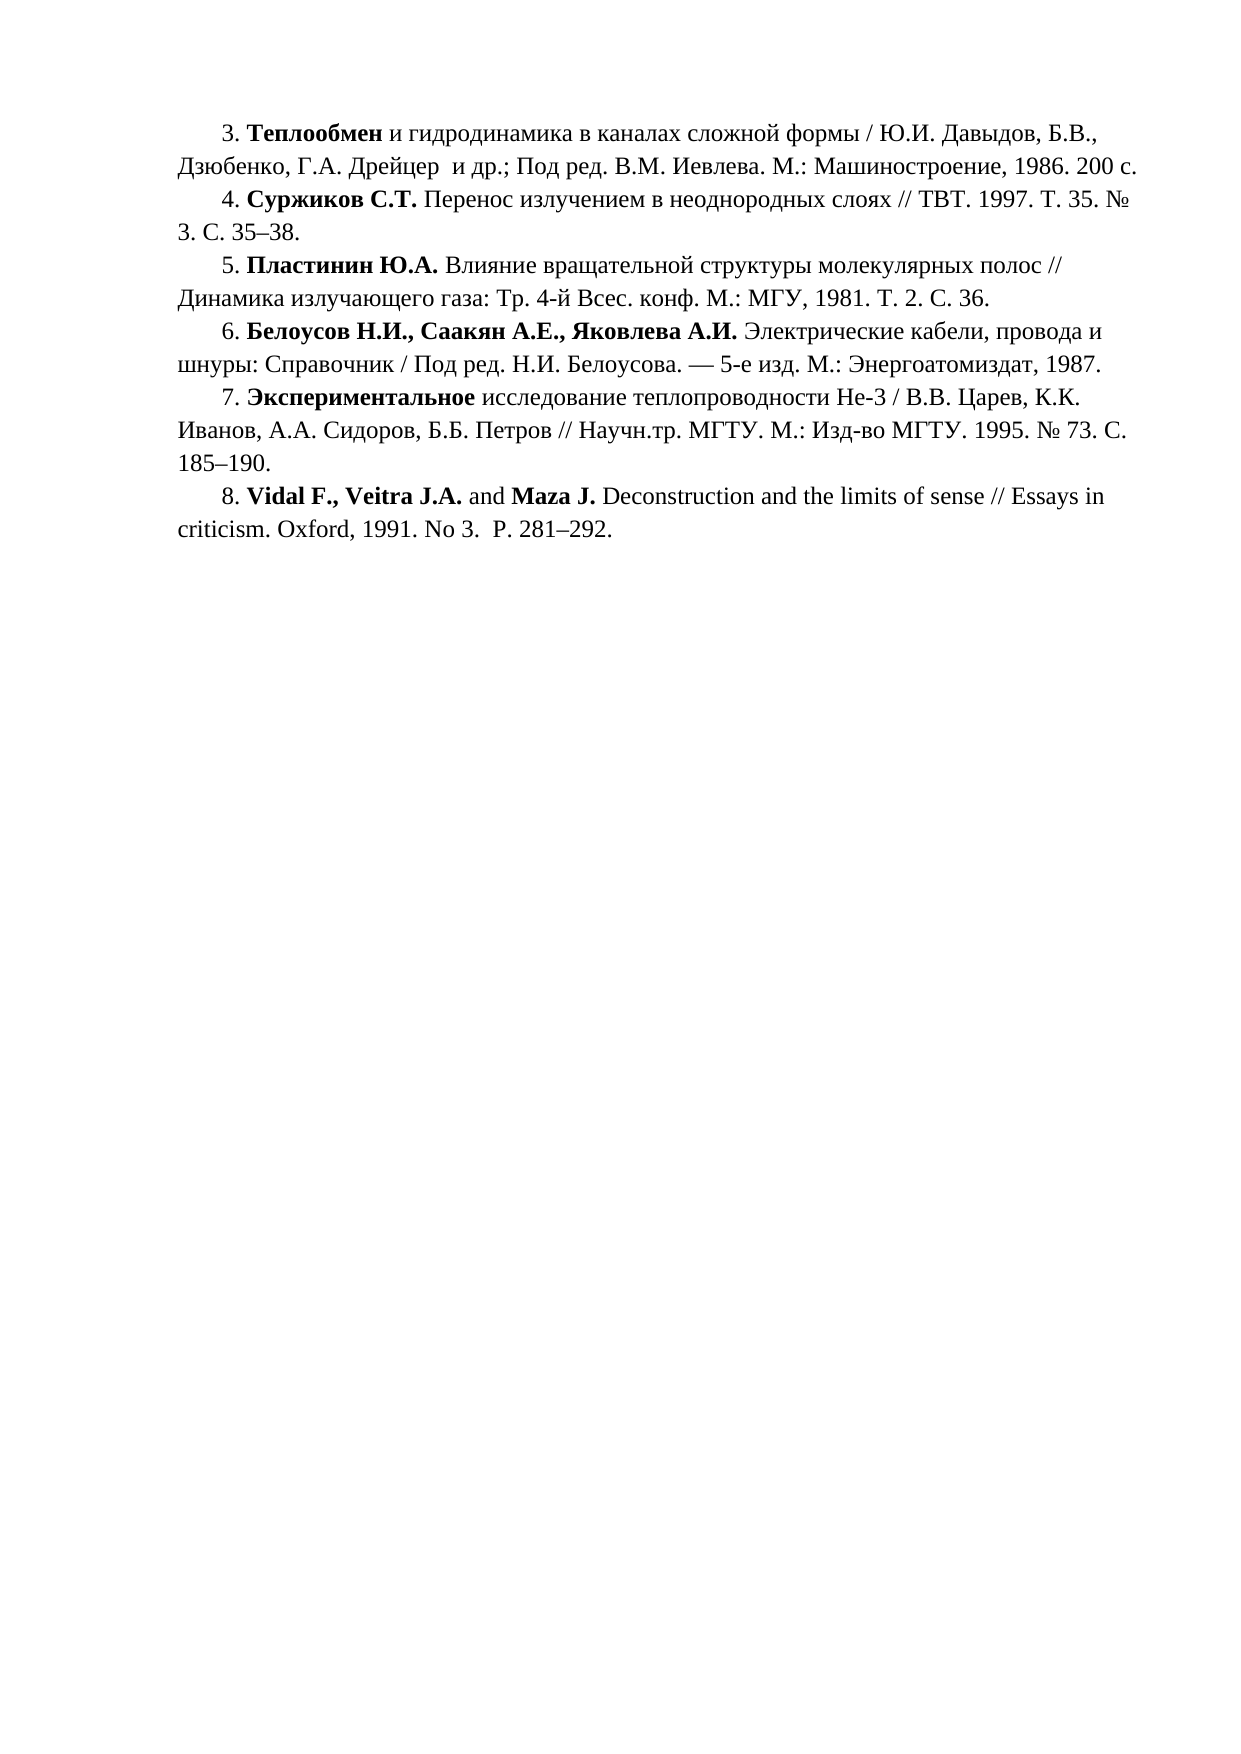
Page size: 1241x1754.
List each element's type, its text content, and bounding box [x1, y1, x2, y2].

text 3. Теплообмен и гидродинамика в каналах сложной формы / Ю.И. Давыдов, Б.В., Дзюбенко, Г.А. Дрейцер и др.; Под ред. В.М. Иевлева. М.: Машиностроение, 1986. 200 с. [177, 118, 1152, 180]
text 6. Белоусов Н.И., Саакян А.Е., Яковлева А.И. Электрические кабели, провода и шнуры: Справочник / Под ред. Н.И. Белоусова. — 5-е изд. М.: Энергоатомиздат, 1987. [177, 316, 1152, 378]
text 8. Vidal F., Veitra J.A. and Maza J. Deconstruction and the limits of sense // Essays in criticism. Oxford, 1991. No 3. P. 281–292. [177, 481, 1152, 543]
text 7. Экспериментальное исследование теплопроводности He-3 / В.В. Царев, К.К. Иванов, А.А. Сидоров, Б.Б. Петров // Научн.тр. МГТУ. М.: Изд-во МГТУ. 1995. № 73. С. 185–190. [177, 382, 1152, 477]
text 5. Пластинин Ю.А. Влияние вращательной структуры молекулярных полос // Динамика излучающего газа: Тр. 4-й Всес. конф. М.: МГУ, 1981. Т. 2. С. 36. [177, 250, 1152, 312]
text 4. Суржиков С.Т. Перенос излучением в неоднородных слоях // ТВТ. 1997. Т. 35. № 3. С. 35–38. [177, 184, 1152, 246]
